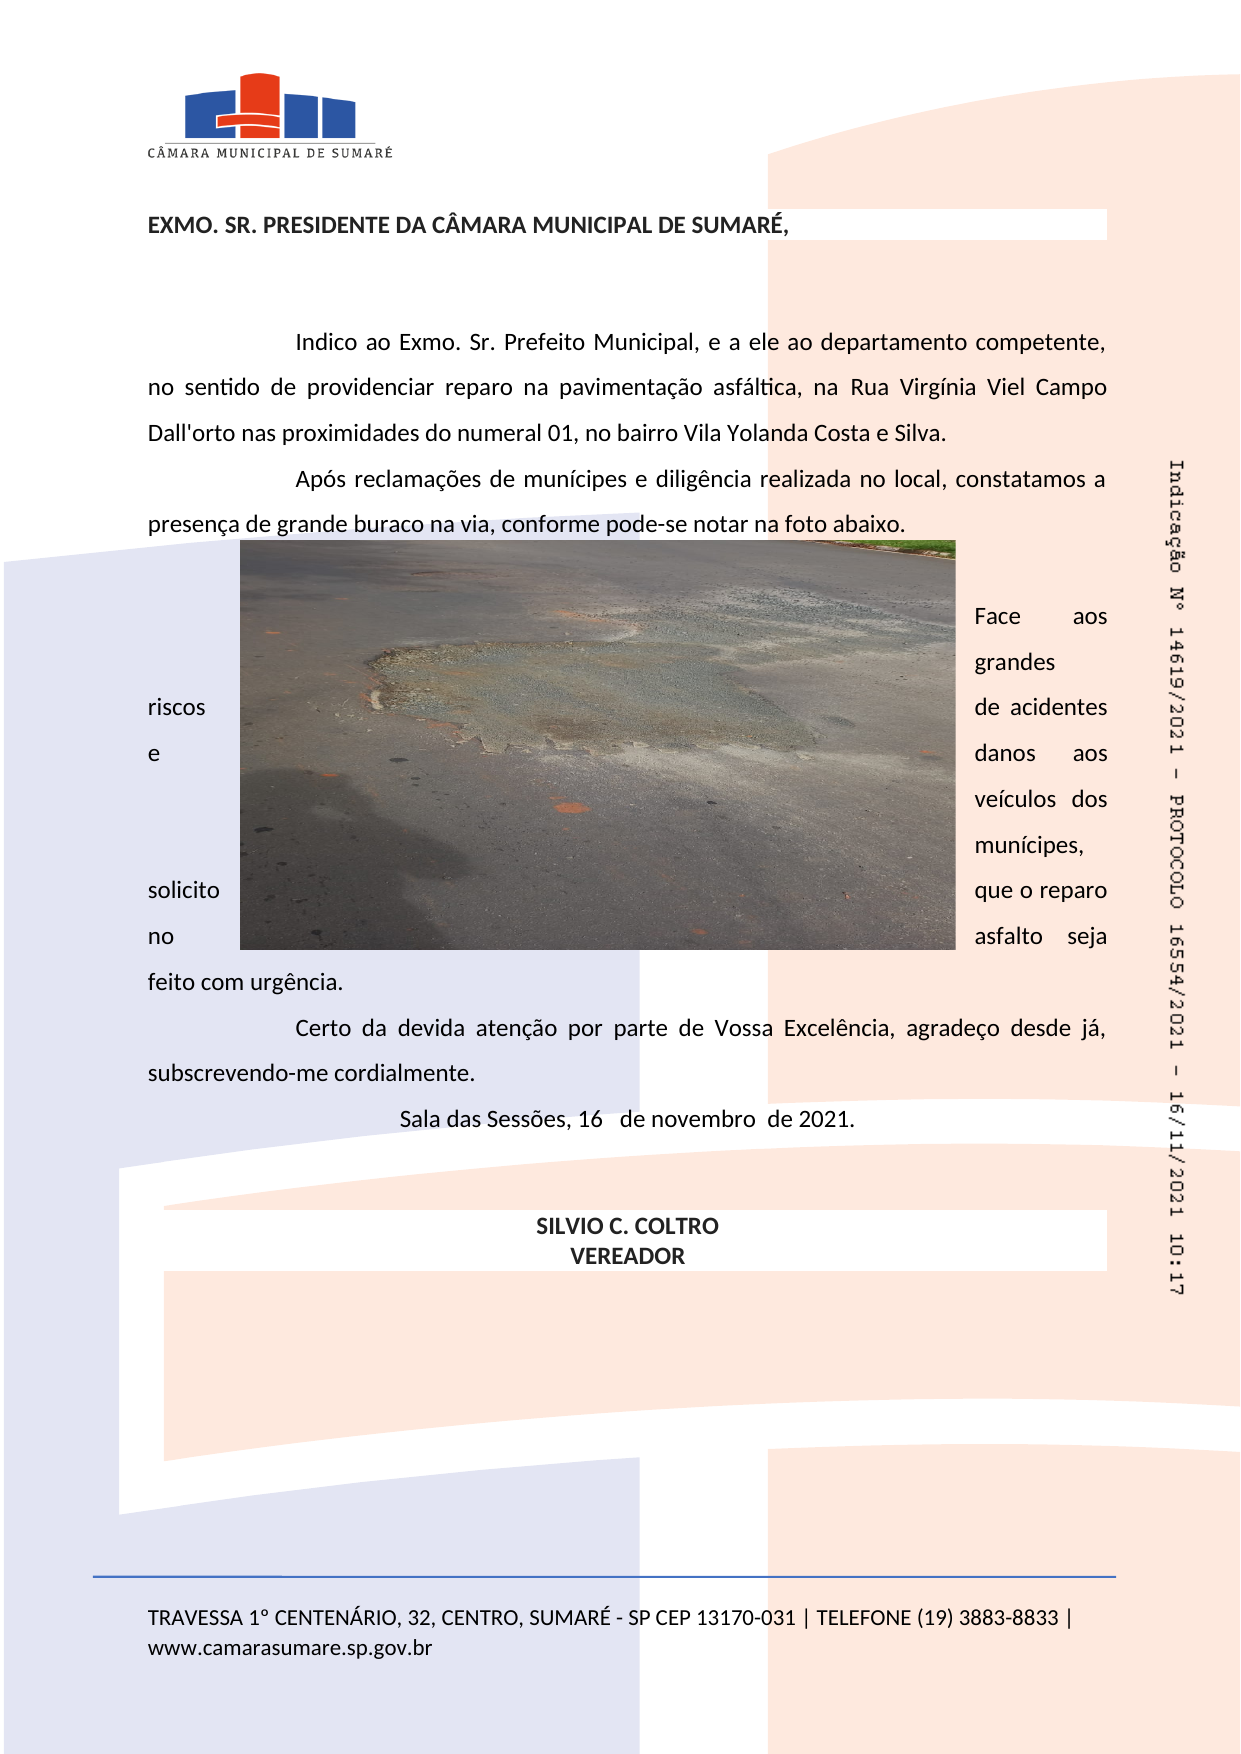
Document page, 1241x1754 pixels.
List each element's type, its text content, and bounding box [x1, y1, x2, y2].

text Após reclamações de munícipes e diligência realizada no local, constatamos a presença de grande buraco na via, conforme pode-se notar na foto abaixo. [148, 463, 1107, 539]
text VEREADOR [148, 1240, 1107, 1271]
text Certo da devida atenção por parte de Vossa Excelência, agradeço desde já, subscrevendo-me cordialmente. [148, 1012, 1107, 1088]
picture [1142, 455, 1205, 1299]
text SILVIO C. COLTRO [148, 1210, 1107, 1240]
text Indico ao Exmo. Sr. Prefeito Municipal, e a ele ao departamento competente, no sentido de providenciar reparo na pavimentação asfáltica, na Rua Virgínia Viel Campo Dall'orto nas proximidades do numeral 01, no bairro Vila Yolanda Costa e Silva. [148, 326, 1107, 448]
text Sala das Sessões, 16 de novembro de 2021. [148, 1103, 1107, 1134]
picture [147, 73, 394, 160]
text EXMO. SR. PRESIDENTE DA CÂMARA MUNICIPAL DE SUMARÉ, [148, 209, 1107, 240]
picture [240, 540, 955, 950]
